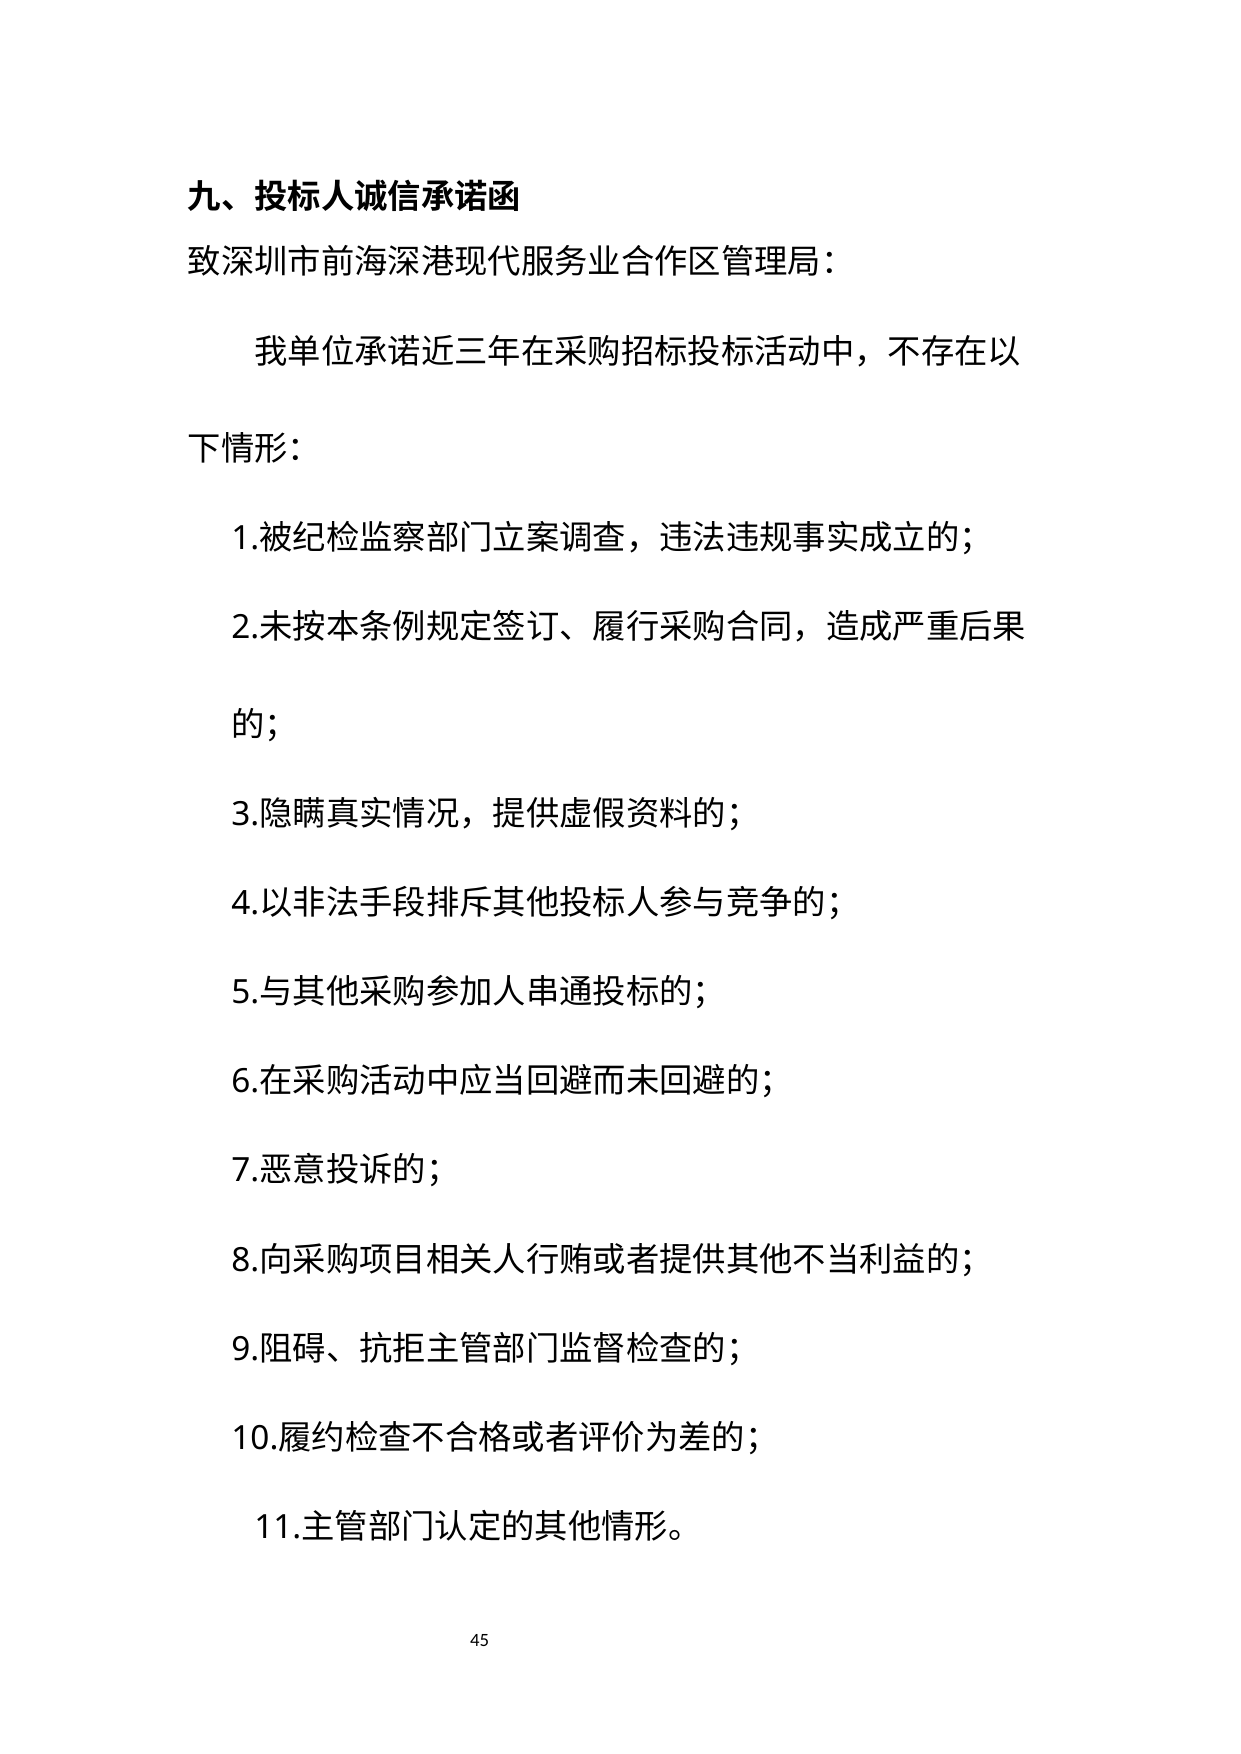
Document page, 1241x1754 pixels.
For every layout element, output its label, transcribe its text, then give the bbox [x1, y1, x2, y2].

text 6.为采购人提供关于招标采购的培训指导等。九、投标人诚信承诺函 [187, 162, 1053, 227]
text 9.阻碍、抗拒主管部门监督检查的； [231, 1313, 1053, 1378]
text 致深圳市前海深港现代服务业合作区管理局： [187, 227, 1053, 292]
text 我单位承诺近三年在采购招标投标活动中，不存在以下情形： [187, 316, 1053, 478]
text 4.以非法手段排斥其他投标人参与竞争的； [231, 867, 1053, 932]
text 8.向采购项目相关人行贿或者提供其他不当利益的； [231, 1224, 1053, 1289]
text 2.未按本条例规定签订、履行采购合同，造成严重后果的； [231, 592, 1053, 754]
text 1.被纪检监察部门立案调查，违法违规事实成立的； [231, 503, 1053, 568]
text 11.主管部门认定的其他情形。 [187, 1492, 1053, 1557]
text 6.在采购活动中应当回避而未回避的； [231, 1046, 1053, 1111]
text 7.恶意投诉的； [231, 1135, 1053, 1200]
text 10.履约检查不合格或者评价为差的； [231, 1402, 1053, 1467]
text 3.隐瞒真实情况，提供虚假资料的； [231, 778, 1053, 843]
text 5.与其他采购参加人串通投标的； [231, 957, 1053, 1022]
